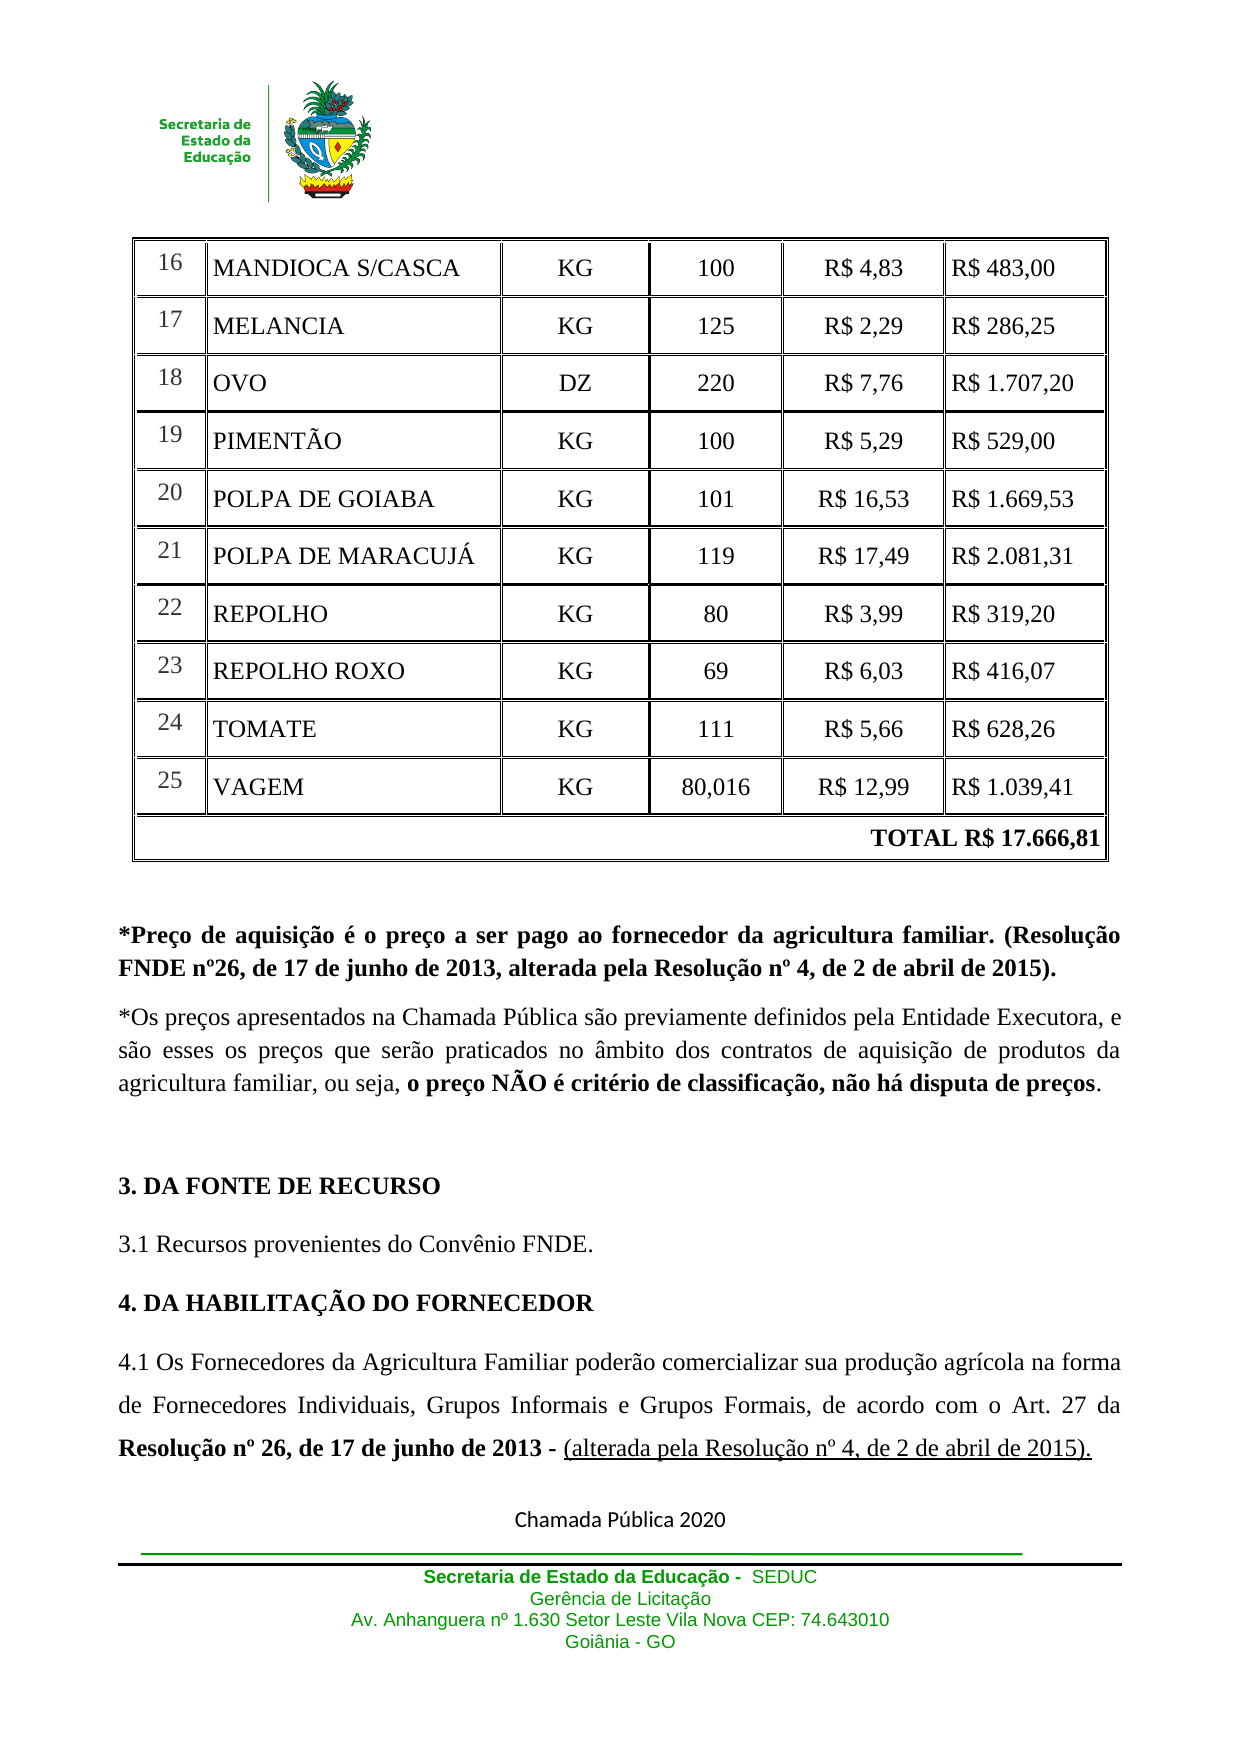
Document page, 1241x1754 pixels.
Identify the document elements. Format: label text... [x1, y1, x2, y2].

table_cell 25 [133, 756, 206, 813]
table_cell R$ 2,29 [784, 298, 943, 352]
text 3.1 Recursos provenientes do Convênio FNDE. [118, 1229, 1122, 1258]
table_cell KG [503, 413, 648, 468]
table_cell R$ 16,53 [784, 471, 943, 525]
table_cell 21 [135, 525, 205, 583]
table_cell REPOLHO ROXO [208, 644, 500, 698]
table_cell R$ 3,99 [784, 586, 943, 640]
table_cell 220 [651, 356, 781, 410]
table_cell R$ 5,66 [784, 702, 943, 756]
table_cell 17 [133, 295, 206, 352]
table_cell 119 [651, 529, 781, 583]
table_cell R$ 5,29 [784, 413, 943, 468]
table_cell 24 [135, 698, 205, 756]
table_cell R$ 286,25 [945, 295, 1107, 352]
table_cell 20 [133, 468, 206, 525]
table_cell KG [503, 471, 648, 525]
table_cell DZ [503, 356, 648, 410]
table_cell R$ 4,83 [783, 241, 945, 295]
table_cell R$ 1.039,41 [945, 756, 1107, 813]
table_cell 111 [651, 702, 781, 756]
table_cell 100 [651, 413, 781, 468]
table_cell 80 [651, 586, 781, 640]
table_cell 101 [651, 471, 781, 525]
table_cell KG [503, 702, 648, 756]
table_cell KG [503, 298, 648, 352]
text *Os preços apresentados na Chamada Pública são previamente definidos pela Entidade Executora, e são esses os preços que serão praticados no âmbito dos contratos de aquisição de produtos da agricultura familiar, ou seja, o preço NÃO é critério de classificação, não há disputa de preços. [118, 1002, 1122, 1097]
picture [118, 73, 412, 210]
table_cell R$ 7,76 [784, 356, 943, 410]
table_cell 16 [135, 241, 206, 295]
table_cell MANDIOCA S/CASCA [206, 241, 502, 295]
table_cell OVO [208, 356, 500, 410]
table_cell KG [503, 529, 648, 583]
table_cell KG [503, 644, 648, 698]
table_cell 23 [135, 640, 205, 698]
table_cell R$ 2.081,31 [946, 525, 1106, 583]
text 4. DA HABILITAÇÃO DO FORNECEDOR [118, 1288, 1122, 1317]
table_cell TOTAL R$ 17.666,81 [135, 813, 1106, 858]
table_cell TOMATE [208, 702, 500, 756]
table_cell PIMENTÃO [208, 413, 500, 468]
table_cell REPOLHO [208, 586, 500, 640]
table_cell POLPA DE MARACUJÁ [208, 529, 500, 583]
table_cell 80,016 [651, 759, 781, 813]
table_cell 18 [135, 353, 205, 410]
table_cell KG [503, 759, 648, 813]
table_cell POLPA DE GOIABA [208, 471, 500, 525]
table_cell KG [502, 239, 649, 295]
table_cell R$ 529,00 [946, 410, 1105, 468]
table_cell 125 [651, 298, 781, 352]
text 3. DA FONTE DE RECURSO [118, 1171, 1122, 1199]
table_cell R$ 483,00 [945, 241, 1105, 295]
table_cell R$ 416,07 [946, 640, 1106, 698]
table_cell 22 [133, 583, 205, 640]
table_cell KG [503, 586, 648, 640]
table_cell MELANCIA [208, 298, 500, 352]
text *Preço de aquisição é o preço a ser pago ao fornecedor da agricultura familiar. (Resolução FNDE nº26, de 17 de junho de 2013, alterada pela Resolução nº 4, de 2 de abril de 2015). [118, 921, 1122, 982]
text 4.1 Os Fornecedores da Agricultura Familiar poderão comercializar sua produção agrícola na forma de Fornecedores Individuais, Grupos Informais e Grupos Formais, de acordo com o Art. 27 da Resolução nº 26, de 17 de junho de 2013 - (alterada pela Resolução nº 4, de 2 de abril de 2015). [118, 1347, 1122, 1462]
table_cell R$ 6,03 [784, 644, 943, 698]
table_cell R$ 1.707,20 [946, 353, 1106, 410]
table_cell R$ 12,99 [784, 759, 943, 813]
table_cell 69 [651, 644, 781, 698]
table_cell R$ 1.669,53 [945, 468, 1107, 525]
table_cell R$ 628,26 [946, 698, 1106, 756]
table_cell 100 [649, 241, 782, 295]
table_cell 19 [135, 410, 205, 468]
table_cell R$ 17,49 [784, 529, 943, 583]
table_cell VAGEM [208, 759, 500, 813]
table_cell R$ 319,20 [946, 583, 1107, 640]
